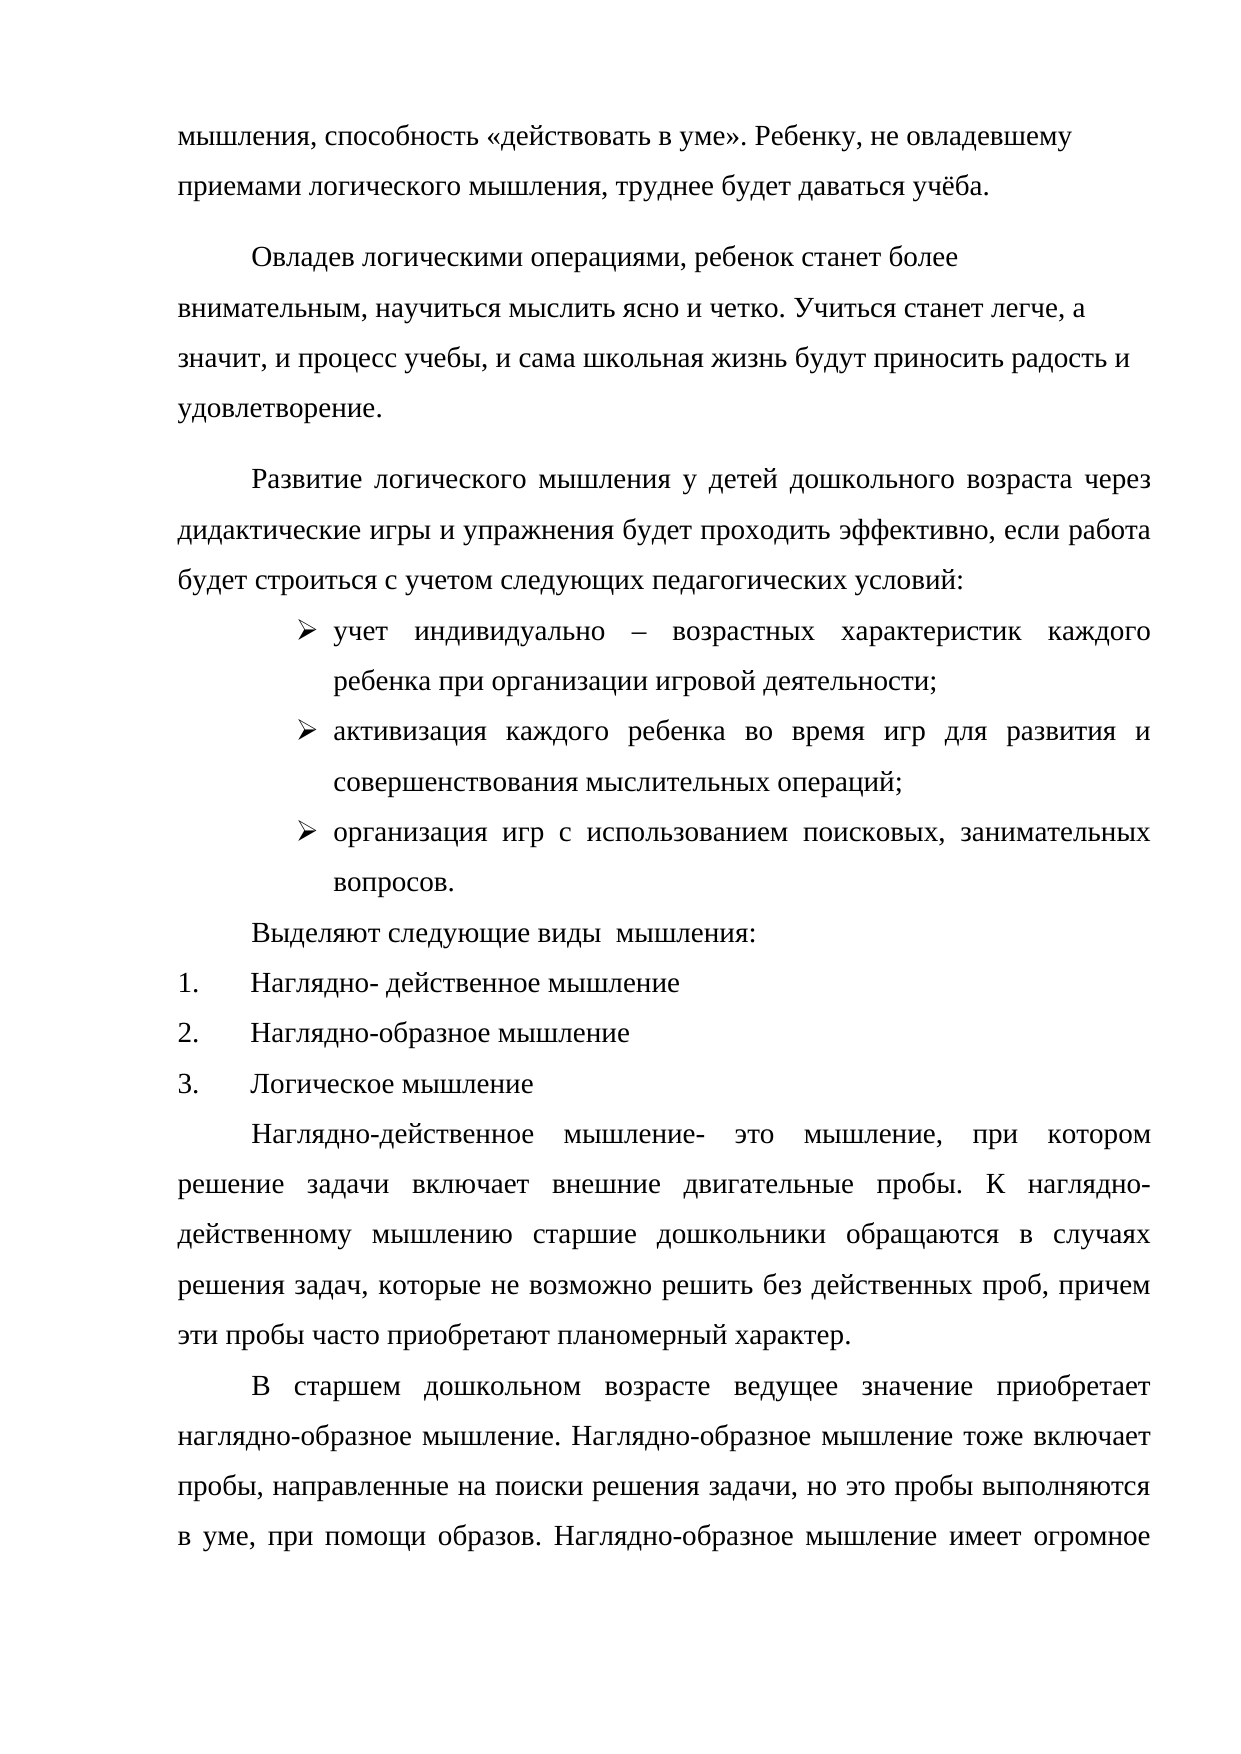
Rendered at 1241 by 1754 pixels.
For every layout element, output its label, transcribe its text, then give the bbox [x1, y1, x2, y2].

list учет индивидуально – возрастных характеристик каждого ребенка при организации игровой деятельности; [296, 613, 1152, 697]
list активизация каждого ребенка во время игр для развития и совершенствования мыслительных операций; [296, 713, 1152, 797]
text Овладев логическими операциями, ребенок станет более внимательным, научиться мыслить ясно и четко. Учиться станет легче, а значит, и процесс учебы, и сама школьная жизнь будут приносить радость и удовлетворение. [177, 239, 1152, 424]
text 3. Логическое мышление [177, 1066, 1152, 1099]
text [177, 1368, 1152, 1552]
text 2. Наглядно-образное мышление [177, 1015, 1152, 1049]
text Выделяют следующие виды мышления: [177, 915, 1152, 948]
text Наглядно-действенное мышление- это мышление, при котором решение задачи включает внешние двигательные пробы. К наглядно-действенному мышлению старшие дошкольники обращаются в случаях решения задач, которые не возможно решить без действенных проб, причем эти пробы часто приобретают планомерный характер. [177, 1116, 1152, 1351]
text 1. Наглядно- действенное мышление [177, 965, 1152, 999]
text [177, 118, 1152, 202]
list организация игр с использованием поисковых, занимательных вопросов. [296, 814, 1152, 898]
text Развитие логического мышления у детей дошкольного возраста через дидактические игры и упражнения будет проходить эффективно, если работа будет строиться с учетом следующих педагогических условий: [177, 462, 1152, 596]
